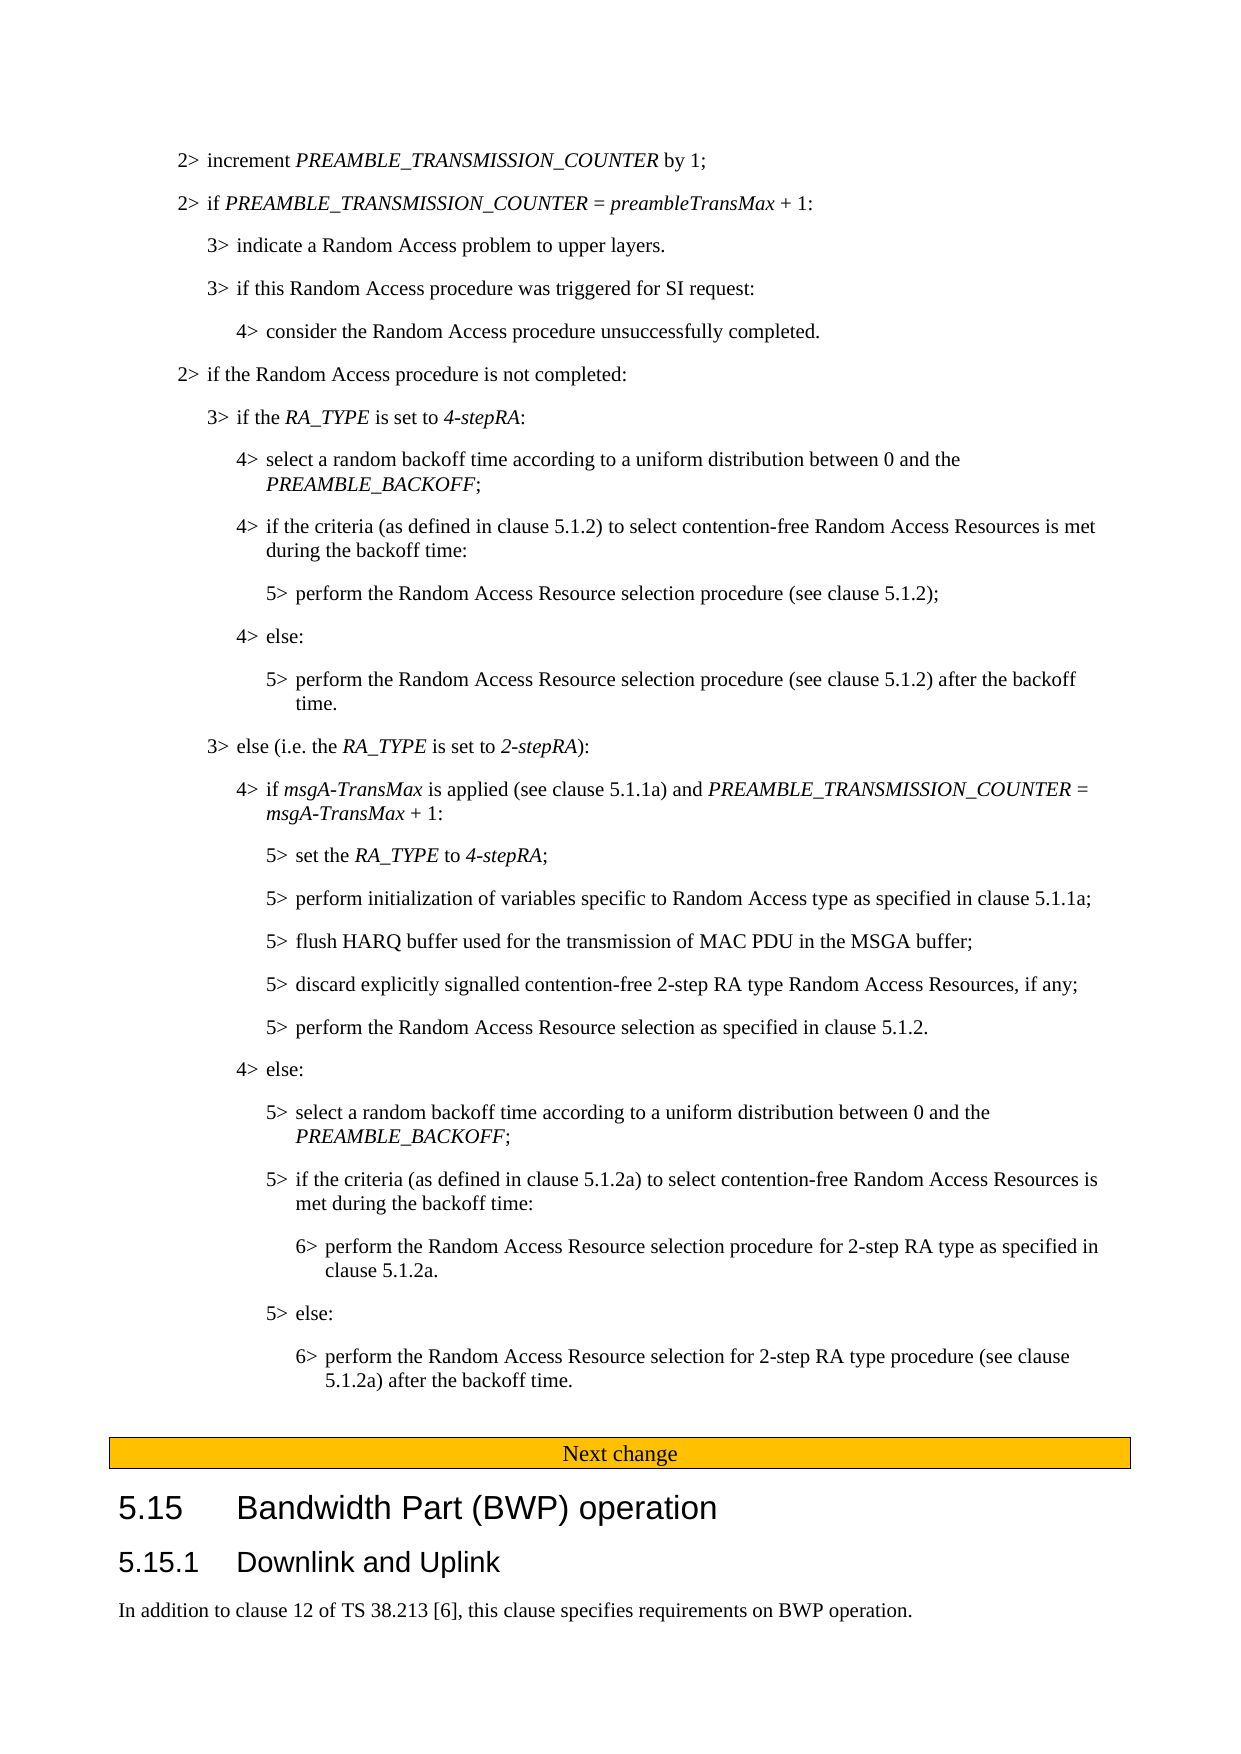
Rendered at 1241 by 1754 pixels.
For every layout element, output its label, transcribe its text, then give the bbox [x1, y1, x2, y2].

text 4> consider the Random Access procedure unsuccessfully completed. [236, 319, 1122, 343]
text 5> perform the Random Access Resource selection procedure (see clause 5.1.2) after the backoff time. [266, 667, 1122, 715]
text 5> if the criteria (as defined in clause 5.1.2a) to select contention-free Random Access Resources is met during the backoff time: [266, 1167, 1122, 1215]
text 3> if this Random Access procedure was triggered for SI request: [207, 276, 1122, 300]
text 2> if PREAMBLE_TRANSMISSION_COUNTER = preambleTransMax + 1: [177, 191, 1122, 214]
text 3> if the RA_TYPE is set to 4-stepRA: [207, 404, 1122, 429]
text 5> perform initialization of variables specific to Random Access type as specified in clause 5.1.1a; [266, 886, 1122, 910]
text 6> perform the Random Access Resource selection procedure for 2-step RA type as specified in clause 5.1.2a. [295, 1234, 1122, 1282]
subtitle 5.15 Bandwidth Part (BWP) operation [118, 1488, 1122, 1527]
text 4> if the criteria (as defined in clause 5.1.2) to select contention-free Random Access Resources is met during the backoff time: [236, 514, 1122, 562]
text 2> if the Random Access procedure is not completed: [177, 362, 1122, 386]
text 4> if msgA-TransMax is applied (see clause 5.1.1a) and PREAMBLE_TRANSMISSION_COUNTER = msgA-TransMax + 1: [236, 776, 1122, 824]
text 3> indicate a Random Access problem to upper layers. [207, 233, 1122, 257]
text 4> else: [236, 624, 1122, 648]
text Next change [110, 1438, 1130, 1468]
text 5> perform the Random Access Resource selection procedure (see clause 5.1.2); [266, 581, 1122, 605]
text 5> discard explicitly signalled contention-free 2-step RA type Random Access Resources, if any; [266, 972, 1122, 996]
text 5> set the RA_TYPE to 4-stepRA; [266, 843, 1122, 867]
text 5> else: [266, 1301, 1122, 1325]
text 2> increment PREAMBLE_TRANSMISSION_COUNTER by 1; [177, 148, 1122, 172]
text 5> select a random backoff time according to a uniform distribution between 0 and the PREAMBLE_BACKOFF; [266, 1100, 1122, 1148]
text 6> perform the Random Access Resource selection for 2-step RA type procedure (see clause 5.1.2a) after the backoff time. [295, 1344, 1122, 1392]
text 5> flush HARQ buffer used for the transmission of MAC PDU in the MSGA buffer; [266, 929, 1122, 953]
subtitle 5.15.1 Downlink and Uplink [118, 1545, 1122, 1579]
text 4> select a random backoff time according to a uniform distribution between 0 and the PREAMBLE_BACKOFF; [236, 447, 1122, 496]
text 4> else: [236, 1057, 1122, 1081]
text 3> else (i.e. the RA_TYPE is set to 2-stepRA): [207, 734, 1122, 758]
text 5> perform the Random Access Resource selection as specified in clause 5.1.2. [266, 1014, 1122, 1039]
text In addition to clause 12 of TS 38.213 [6], this clause specifies requirements on BWP operation. [118, 1598, 1122, 1622]
